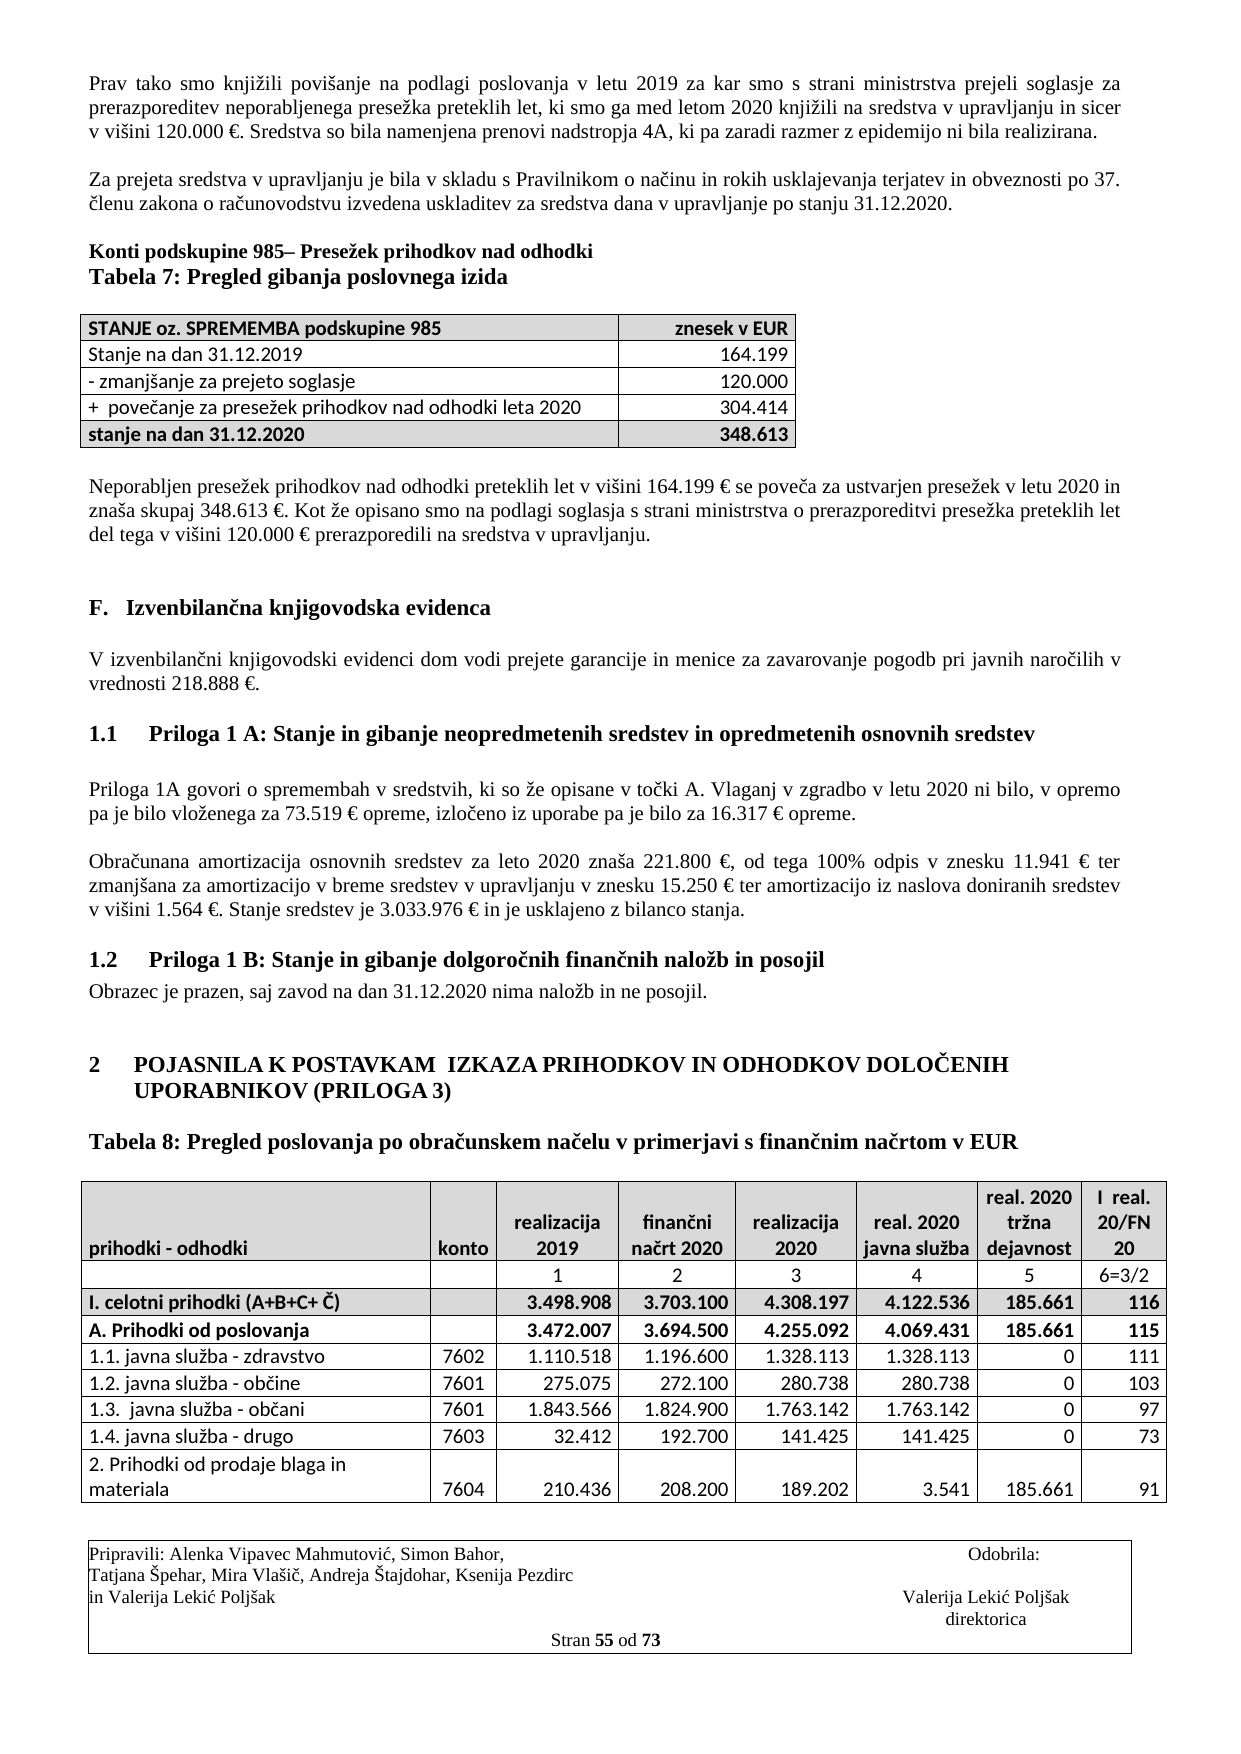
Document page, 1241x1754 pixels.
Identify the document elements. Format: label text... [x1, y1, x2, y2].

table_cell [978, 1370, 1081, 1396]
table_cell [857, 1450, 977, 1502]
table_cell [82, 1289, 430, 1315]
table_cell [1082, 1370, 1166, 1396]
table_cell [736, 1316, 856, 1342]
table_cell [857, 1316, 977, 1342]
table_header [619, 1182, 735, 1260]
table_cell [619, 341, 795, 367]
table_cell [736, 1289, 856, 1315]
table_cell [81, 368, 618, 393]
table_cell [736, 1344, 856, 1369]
subtitle Priloga 1 A: Stanje in gibanje neopredmetenih sredstev in opredmetenih osnovnih sredstev [89, 720, 1122, 747]
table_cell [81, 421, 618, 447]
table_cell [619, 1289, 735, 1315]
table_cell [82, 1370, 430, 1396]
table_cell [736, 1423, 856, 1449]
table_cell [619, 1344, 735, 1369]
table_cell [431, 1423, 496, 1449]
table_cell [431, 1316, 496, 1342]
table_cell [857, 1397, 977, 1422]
text Konti podskupine 985– Presežek prihodkov nad odhodki [89, 239, 1122, 263]
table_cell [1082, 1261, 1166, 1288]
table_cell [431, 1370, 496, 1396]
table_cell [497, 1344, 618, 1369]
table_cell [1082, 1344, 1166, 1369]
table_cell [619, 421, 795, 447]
text V izvenbilančni knjigovodski evidenci dom vodi prejete garancije in menice za zavarovanje pogodb pri javnih naročilih v vrednosti 218.888 €. [89, 647, 1122, 695]
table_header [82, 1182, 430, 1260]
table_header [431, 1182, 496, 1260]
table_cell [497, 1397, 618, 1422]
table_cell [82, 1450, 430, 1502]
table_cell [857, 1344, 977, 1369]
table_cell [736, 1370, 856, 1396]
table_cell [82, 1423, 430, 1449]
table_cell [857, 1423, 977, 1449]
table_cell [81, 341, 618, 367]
subtitle POJASNILA K POSTAVKAM IZKAZA PRIHODKOV IN ODHODKOV DOLOČENIH UPORABNIKOV (PRILOGA 3) [89, 1051, 1122, 1104]
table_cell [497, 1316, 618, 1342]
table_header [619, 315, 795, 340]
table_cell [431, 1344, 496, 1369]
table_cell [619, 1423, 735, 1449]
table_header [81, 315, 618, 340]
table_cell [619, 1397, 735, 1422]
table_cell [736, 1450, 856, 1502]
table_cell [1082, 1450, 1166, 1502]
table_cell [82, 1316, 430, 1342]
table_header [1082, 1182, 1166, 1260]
text Priloga 1A govori o spremembah v sredstvih, ki so že opisane v točki A. Vlaganj v zgradbo v letu 2020 ni bilo, v opremo pa je bilo vloženega za 73.519 € opreme, izločeno iz uporabe pa je bilo za 16.317 € opreme. [89, 777, 1122, 825]
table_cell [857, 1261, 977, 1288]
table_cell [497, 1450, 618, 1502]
text Obračunana amortizacija osnovnih sredstev za leto 2020 znaša 221.800 €, od tega 100% odpis v znesku 11.941 € ter zmanjšana za amortizacijo v breme sredstev v upravljanju v znesku 15.250 € ter amortizacijo iz naslova doniranih sredstev v višini 1.564 €. Stanje sredstev je 3.033.976 € in je usklajeno z bilanco stanja. [89, 849, 1122, 921]
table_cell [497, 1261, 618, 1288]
text Prav tako smo knjižili povišanje na podlagi poslovanja v letu 2019 za kar smo s strani ministrstva prejeli soglasje za prerazporeditev neporabljenega presežka preteklih let, ki smo ga med letom 2020 knjižili na sredstva v upravljanju in sicer v višini 120.000 €. Sredstva so bila namenjena prenovi nadstropja 4A, ki pa zaradi razmer z epidemijo ni bila realizirana. [89, 71, 1122, 143]
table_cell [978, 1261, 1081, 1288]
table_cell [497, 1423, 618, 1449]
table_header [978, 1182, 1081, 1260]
subtitle Priloga 1 B: Stanje in gibanje dolgoročnih finančnih naložb in posojil [89, 946, 1122, 973]
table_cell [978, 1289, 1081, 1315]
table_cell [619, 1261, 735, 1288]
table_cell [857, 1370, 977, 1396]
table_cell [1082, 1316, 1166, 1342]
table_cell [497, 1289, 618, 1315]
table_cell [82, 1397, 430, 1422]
text Za prejeta sredstva v upravljanju je bila v skladu s Pravilnikom o načinu in rokih usklajevanja terjatev in obveznosti po 37. členu zakona o računovodstvu izvedena uskladitev za sredstva dana v upravljanje po stanju 31.12.2020. [89, 167, 1122, 215]
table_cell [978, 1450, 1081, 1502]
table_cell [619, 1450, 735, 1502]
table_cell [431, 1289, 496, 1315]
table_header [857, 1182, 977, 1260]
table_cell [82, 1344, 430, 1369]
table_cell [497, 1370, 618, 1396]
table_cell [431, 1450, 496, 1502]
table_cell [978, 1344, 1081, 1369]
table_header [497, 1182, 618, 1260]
text Tabela 8: Pregled poslovanja po obračunskem načelu v primerjavi s finančnim načrtom v EUR [89, 1128, 1122, 1154]
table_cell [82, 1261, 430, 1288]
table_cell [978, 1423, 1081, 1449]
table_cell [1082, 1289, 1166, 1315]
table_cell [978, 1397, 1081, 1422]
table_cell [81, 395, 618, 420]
text Tabela 7: Pregled gibanja poslovnega izida [89, 263, 1122, 290]
text Neporabljen presežek prihodkov nad odhodki preteklih let v višini 164.199 € se poveča za ustvarjen presežek v letu 2020 in znaša skupaj 348.613 €. Kot že opisano smo na podlagi soglasja s strani ministrstva o prerazporeditvi presežka preteklih let del tega v višini 120.000 € prerazporedili na sredstva v upravljanju. [89, 474, 1122, 546]
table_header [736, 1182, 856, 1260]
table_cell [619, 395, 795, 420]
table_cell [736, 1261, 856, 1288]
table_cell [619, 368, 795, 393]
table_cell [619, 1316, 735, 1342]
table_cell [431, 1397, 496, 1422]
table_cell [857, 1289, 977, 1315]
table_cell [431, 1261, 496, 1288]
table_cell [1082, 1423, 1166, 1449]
text F. Izvenbilančna knjigovodska evidenca [89, 594, 1122, 621]
text Obrazec je prazen, saj zavod na dan 31.12.2020 nima naložb in ne posojil. [89, 979, 1122, 1003]
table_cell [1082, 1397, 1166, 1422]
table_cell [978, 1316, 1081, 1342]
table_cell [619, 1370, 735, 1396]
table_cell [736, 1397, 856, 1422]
